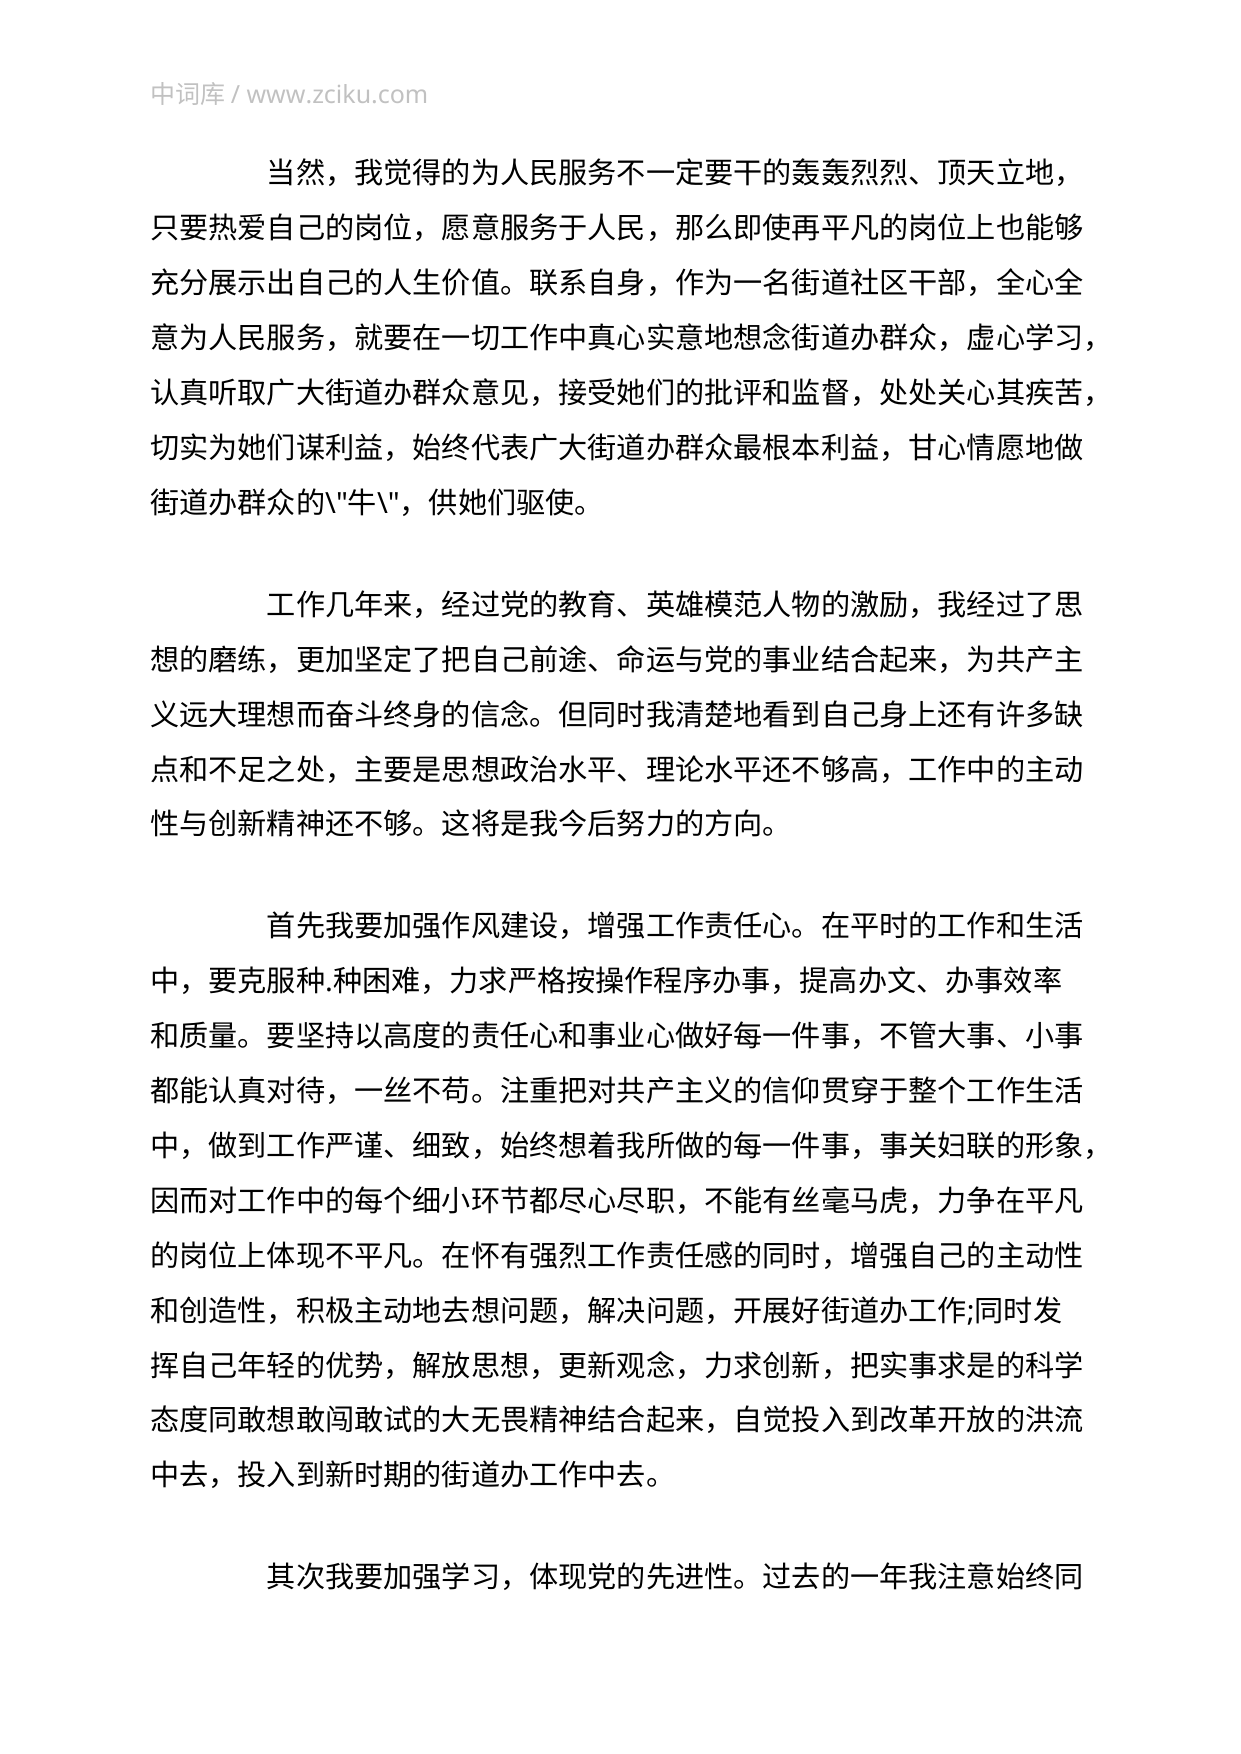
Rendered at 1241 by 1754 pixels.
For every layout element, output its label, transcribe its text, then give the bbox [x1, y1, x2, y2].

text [150, 1554, 1090, 1596]
text 首先我要加强作风建设，增强工作责任心。在平时的工作和生活中，要克服种.种困难，力求严格按操作程序办事，提高办文、办事效率和质量。要坚持以高度的责任心和事业心做好每一件事，不管大事、小事都能认真对待，一丝不苟。注重把对共产主义的信仰贯穿于整个工作生活中，做到工作严谨、细致，始终想着我所做的每一件事，事关妇联的形象，因而对工作中的每个细小环节都尽心尽职，不能有丝毫马虎，力争在平凡的岗位上体现不平凡。在怀有强烈工作责任感的同时，增强自己的主动性和创造性，积极主动地去想问题，解决问题，开展好街道办工作;同时发挥自己年轻的优势，解放思想，更新观念，力求创新，把实事求是的科学态度同敢想敢闯敢试的大无畏精神结合起来，自觉投入到改革开放的洪流中去，投入到新时期的街道办工作中去。 [150, 903, 1090, 1494]
text 工作几年来，经过党的教育、英雄模范人物的激励，我经过了思想的磨练，更加坚定了把自己前途、命运与党的事业结合起来，为共产主义远大理想而奋斗终身的信念。但同时我清楚地看到自己身上还有许多缺点和不足之处，主要是思想政治水平、理论水平还不够高，工作中的主动性与创新精神还不够。这将是我今后努力的方向。 [150, 581, 1090, 843]
text 当然，我觉得的为人民服务不一定要干的轰轰烈烈、顶天立地，只要热爱自己的岗位，愿意服务于人民，那么即使再平凡的岗位上也能够充分展示出自己的人生价值。联系自身，作为一名街道社区干部，全心全意为人民服务，就要在一切工作中真心实意地想念街道办群众，虚心学习，认真听取广大街道办群众意见，接受她们的批评和监督，处处关心其疾苦，切实为她们谋利益，始终代表广大街道办群众最根本利益，甘心情愿地做街道办群众的\"牛\"，供她们驱使。 [150, 150, 1090, 522]
